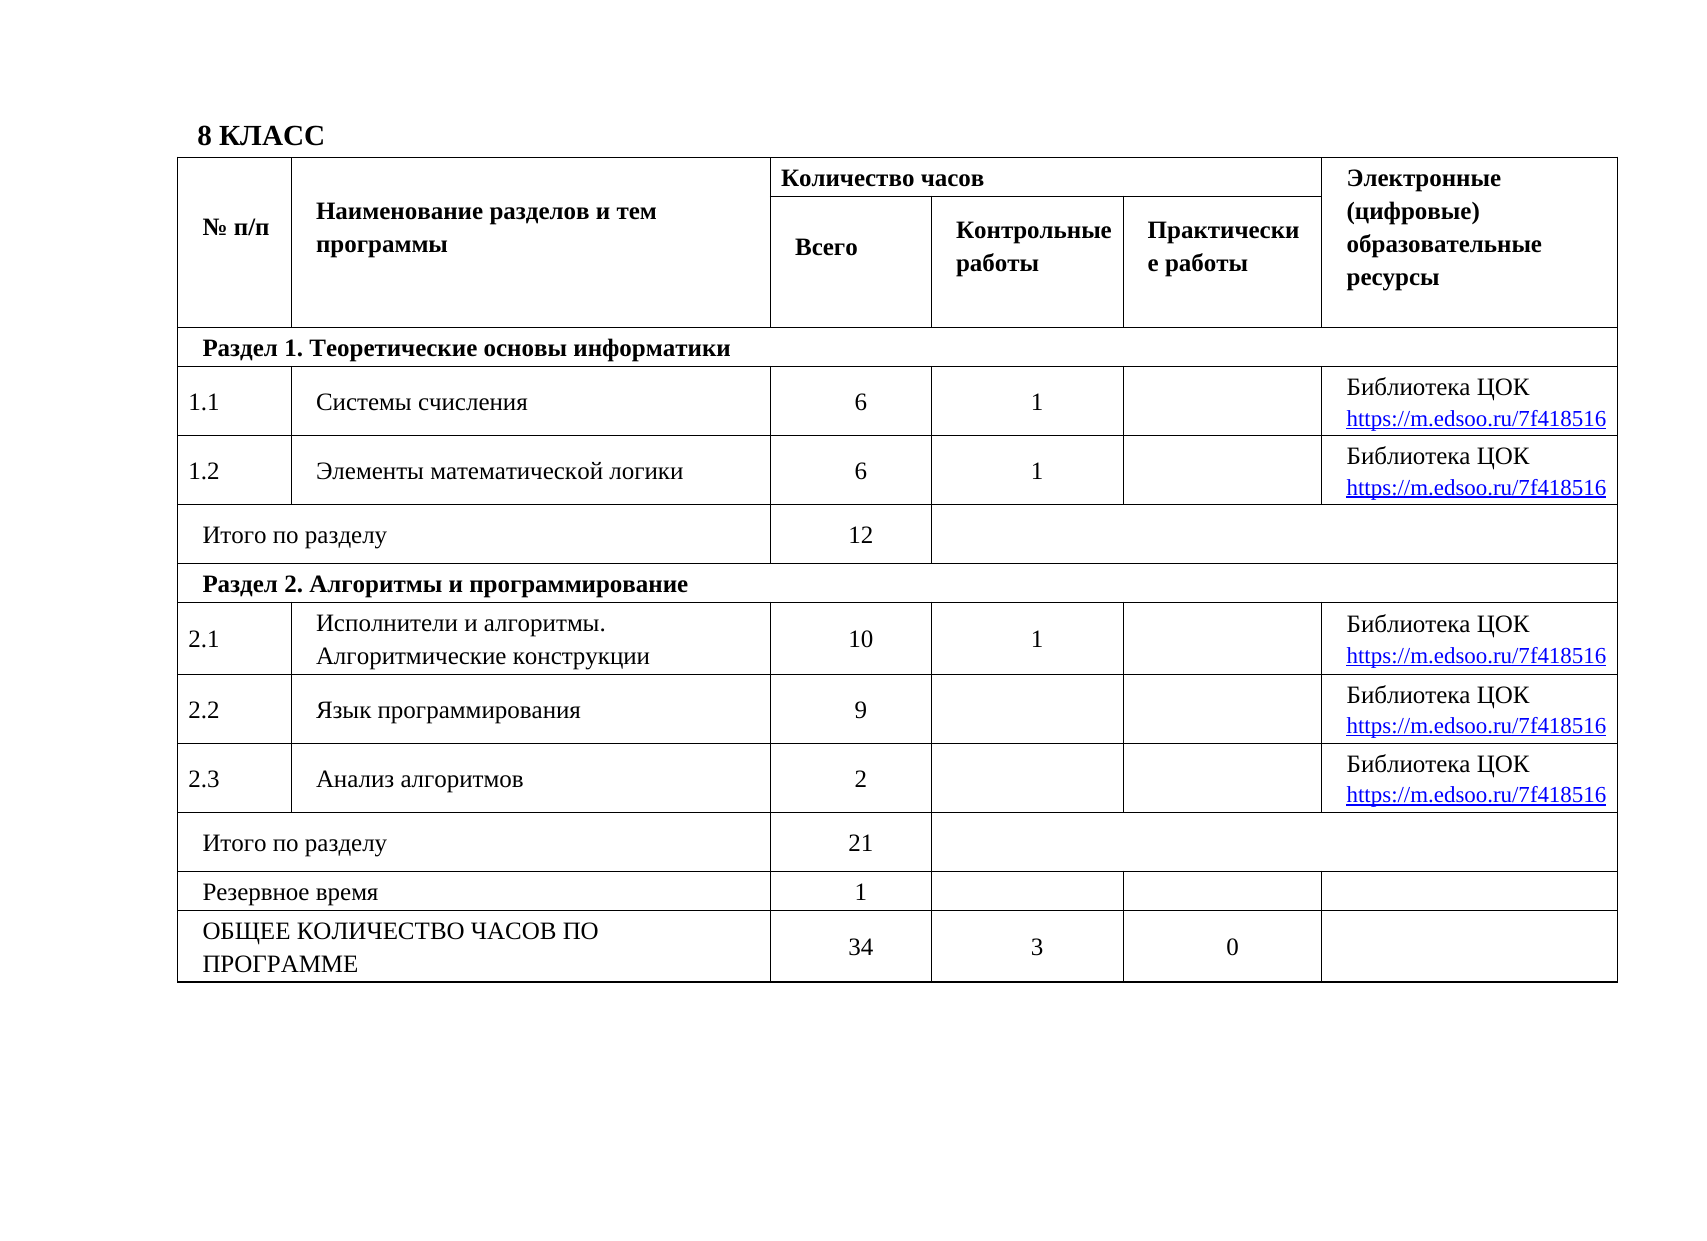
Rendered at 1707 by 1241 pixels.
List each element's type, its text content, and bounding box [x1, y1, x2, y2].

table_cell 10 [771, 603, 931, 673]
table_cell Практические работы [1124, 197, 1321, 327]
table_cell 1 [932, 603, 1123, 673]
table_cell Раздел 1. Теоретические основы информатики [178, 328, 1617, 366]
table_cell Исполнители и алгоритмы. Алгоритмические конструкции [292, 603, 770, 673]
table_cell Библиотека ЦОК https://m.edsoo.ru/7f418516 [1322, 603, 1617, 673]
table_header № п/п [178, 158, 291, 327]
table_cell 21 [771, 813, 931, 871]
table_cell Анализ алгоритмов [292, 744, 770, 812]
table_cell [932, 813, 1617, 871]
table_cell 3 [932, 911, 1123, 981]
table_cell Библиотека ЦОК https://m.edsoo.ru/7f418516 [1322, 675, 1617, 743]
table_cell Итого по разделу [178, 505, 770, 563]
table_cell [932, 505, 1617, 563]
table_cell [1124, 367, 1321, 435]
table_cell Итого по разделу [178, 813, 770, 871]
table_cell 2.3 [178, 744, 291, 812]
table_cell Раздел 2. Алгоритмы и программирование [178, 564, 1617, 602]
table_cell [1124, 436, 1321, 504]
table_cell Всего [771, 197, 931, 327]
table_cell 1.1 [178, 367, 291, 435]
table_cell [932, 744, 1123, 812]
table_cell Контрольные работы [932, 197, 1123, 327]
table_cell Язык программирования [292, 675, 770, 743]
table_header Количество часов [771, 158, 1321, 196]
table_cell 12 [771, 505, 931, 563]
table_cell 6 [771, 367, 931, 435]
table_cell 1 [771, 872, 931, 909]
table_cell Библиотека ЦОК https://m.edsoo.ru/7f418516 [1322, 744, 1617, 812]
table_header Электронные (цифровые) образовательные ресурсы [1322, 158, 1617, 327]
table_cell Системы счисления [292, 367, 770, 435]
table_cell Библиотека ЦОК https://m.edsoo.ru/7f418516 [1322, 367, 1617, 435]
table_cell [1322, 911, 1617, 981]
table_cell 9 [771, 675, 931, 743]
table_cell Библиотека ЦОК https://m.edsoo.ru/7f418516 [1322, 436, 1617, 504]
table_cell 2.2 [178, 675, 291, 743]
table_cell [1124, 744, 1321, 812]
text 8 КЛАСС [190, 118, 1618, 152]
table_cell [1124, 603, 1321, 673]
table_cell Резервное время [178, 872, 770, 909]
table_header Наименование разделов и тем программы [292, 158, 770, 327]
table_cell 2.1 [178, 603, 291, 673]
table_cell Элементы математической логики [292, 436, 770, 504]
table_cell [1124, 675, 1321, 743]
table_cell 1 [932, 367, 1123, 435]
table_cell 34 [771, 911, 931, 981]
table_cell [1322, 872, 1617, 909]
table_cell 0 [1124, 911, 1321, 981]
table_cell [932, 675, 1123, 743]
table_cell ОБЩЕЕ КОЛИЧЕСТВО ЧАСОВ ПО ПРОГРАММЕ [178, 911, 770, 981]
table_cell 1 [932, 436, 1123, 504]
table_cell 1.2 [178, 436, 291, 504]
table_cell 2 [771, 744, 931, 812]
table_cell [932, 872, 1123, 909]
table_cell 6 [771, 436, 931, 504]
table_cell [1124, 872, 1321, 909]
